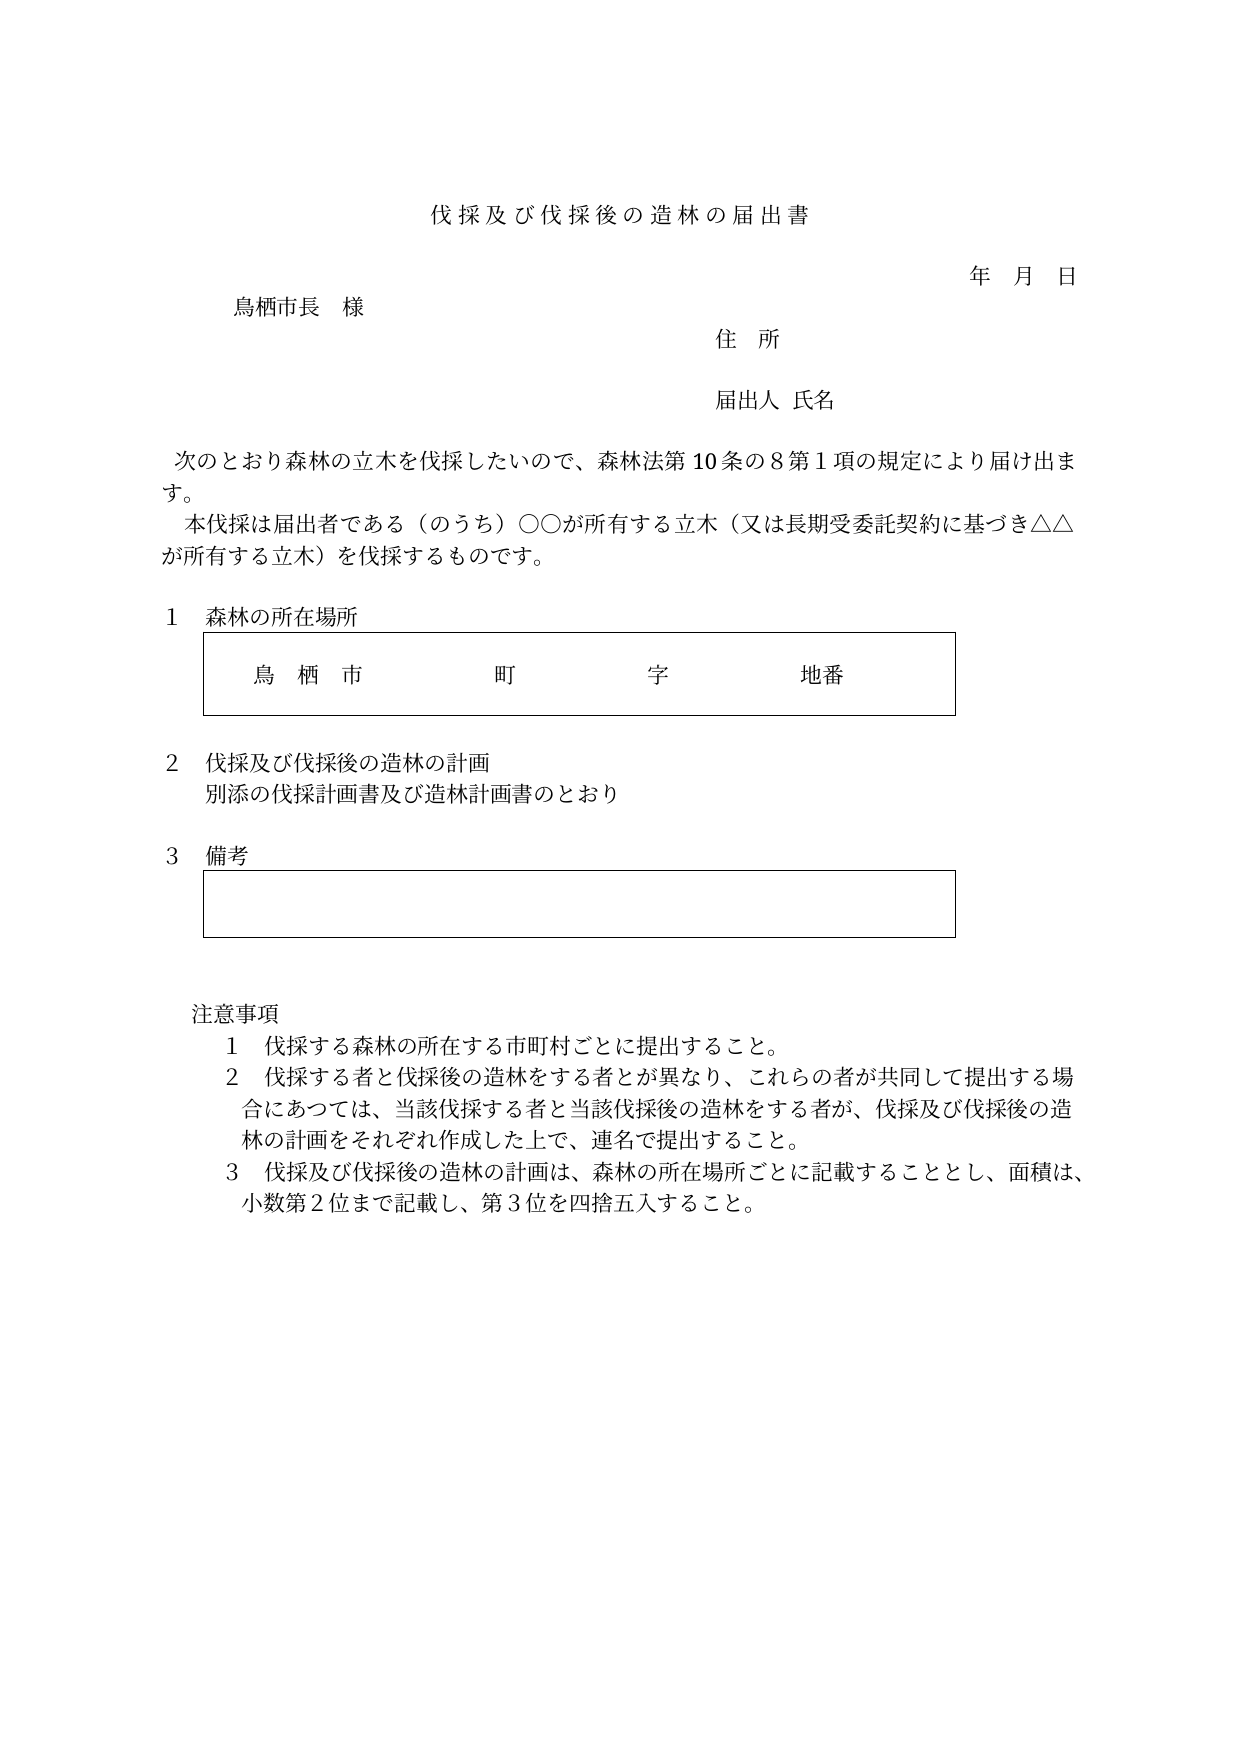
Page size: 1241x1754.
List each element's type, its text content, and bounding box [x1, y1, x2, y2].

text 住 所 [537, 322, 1079, 353]
text 鳥栖市長 様 [162, 291, 1079, 322]
text ２ 伐採及び伐採後の造林の計画 [162, 746, 1079, 778]
table_header [204, 871, 955, 937]
text 年 月 日 [162, 259, 1079, 291]
text 別添の伐採計画書及び造林計画書のとおり [162, 778, 1079, 809]
text ３ 備考 [162, 839, 1079, 870]
text １ 伐採する森林の所在する市町村ごとに提出すること。 [221, 1029, 1079, 1061]
text 届出人 氏名 [537, 383, 1079, 415]
text １ 森林の所在場所 [162, 600, 1079, 632]
text 伐 採 及 び 伐 採 後 の 造 林 の 届 出 書 [162, 198, 1079, 229]
text 本伐採は届出者である（のうち）○○が所有する立木（又は長期受委託契約に基づき△△が所有する立木）を伐採するものです。 [162, 507, 1079, 570]
text 次のとおり森林の立木を伐採したいので、森林法第10条の８第１項の規定により届け出ます。 [162, 444, 1079, 507]
text ３ 伐採及び伐採後の造林の計画は、森林の所在場所ごとに記載することとし、面積は、小数第２位まで記載し、第３位を四捨五入すること。 [221, 1155, 1079, 1218]
table_header 鳥 栖 市 町 字 地番 [204, 633, 955, 715]
text 注意事項 [191, 998, 1079, 1029]
text ２ 伐採する者と伐採後の造林をする者とが異なり、これらの者が共同して提出する場合にあつては、当該伐採する者と当該伐採後の造林をする者が、伐採及び伐採後の造林の計画をそれぞれ作成した上で、連名で提出すること。 [221, 1061, 1079, 1155]
